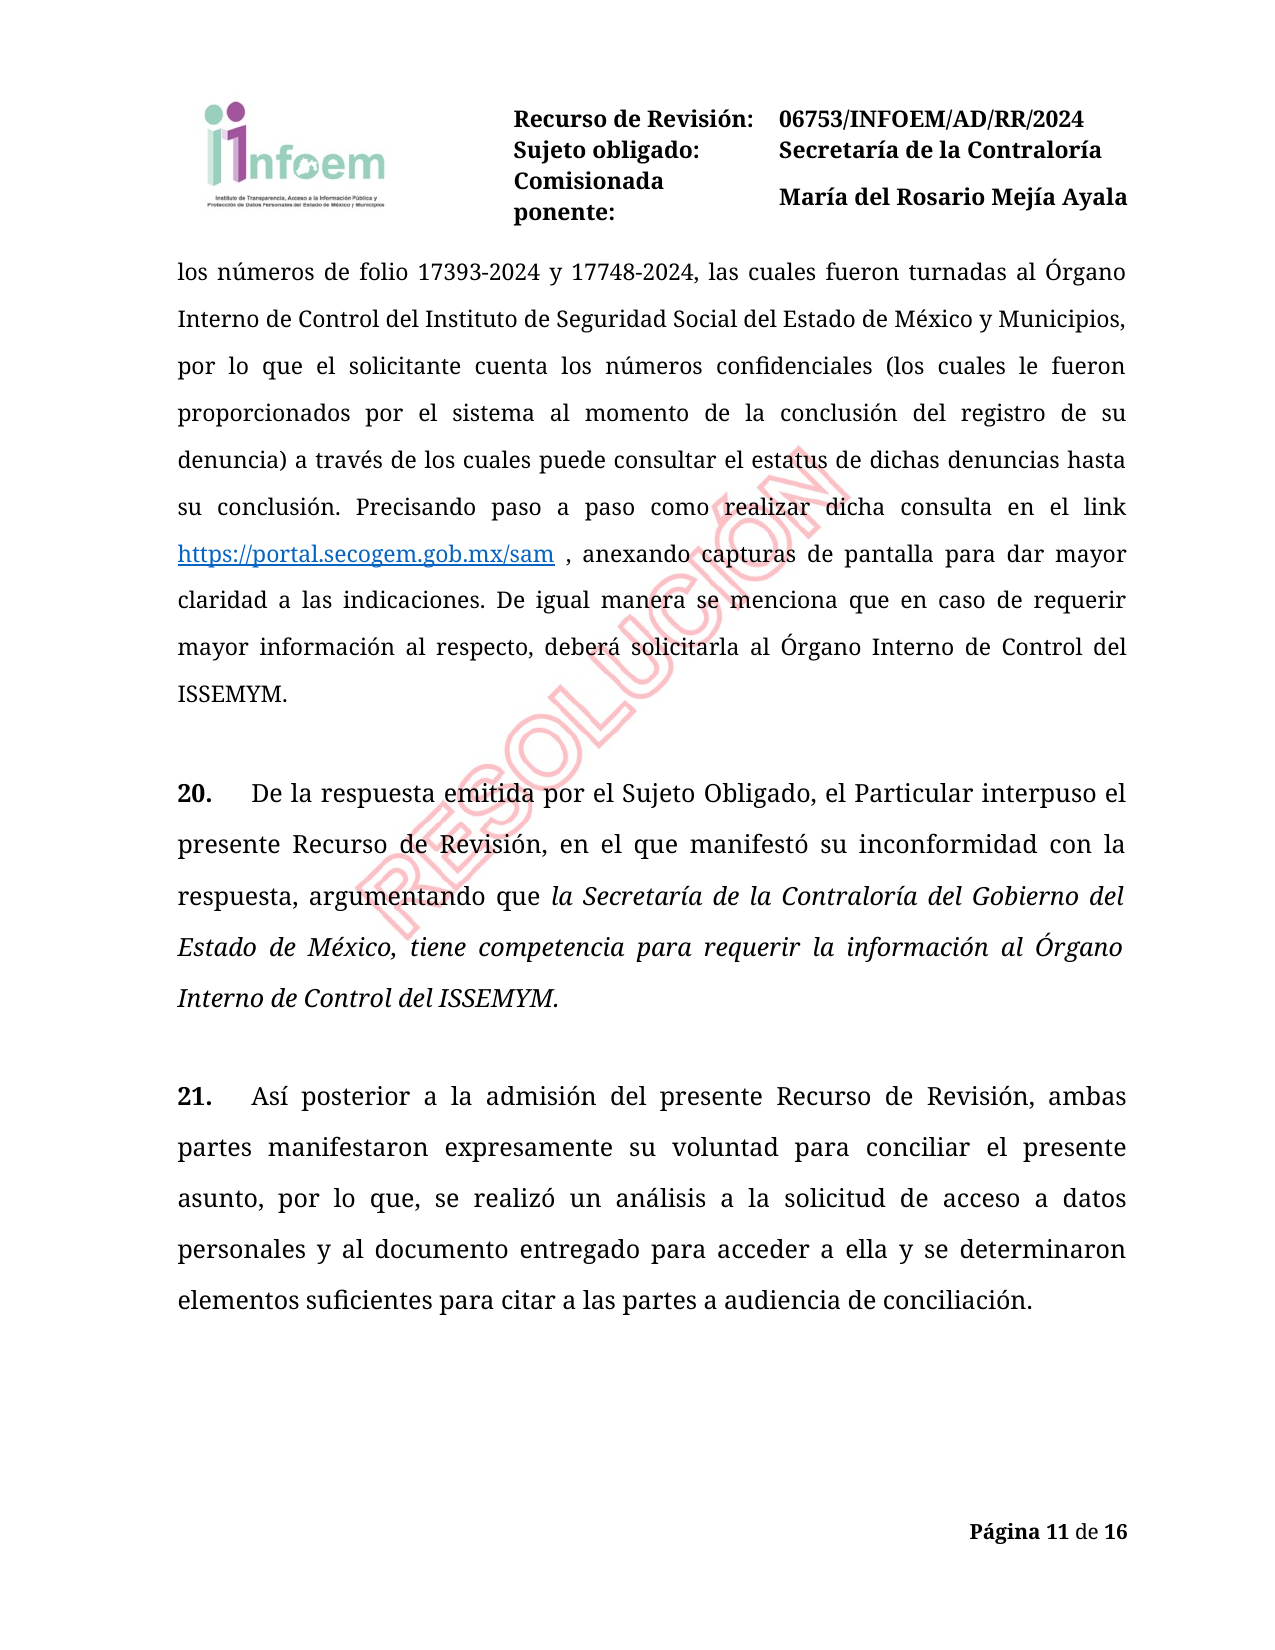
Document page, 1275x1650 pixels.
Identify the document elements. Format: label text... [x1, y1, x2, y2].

picture [115, 56, 1066, 1294]
picture [1059, 147, 1063, 157]
list De la respuesta emitida por el Sujeto Obligado, el Particular interpuso el presente Recurso de Revisión, en el que manifestó su inconformidad con la respuesta, argumentando que la Secretaría de la Contraloría del Gobierno del Estado de México, tiene competencia para requerir la información al Órgano Interno de Control del ISSEMYM. [177, 776, 1127, 1014]
list Así posterior a la admisión del presente Recurso de Revisión, ambas partes manifestaron expresamente su voluntad para conciliar el presente asunto, por lo que, se realizó un análisis a la solicitud de acceso a datos personales y al documento entregado para acceder a ella y se determinaron elementos suficientes para citar a las partes a audiencia de conciliación. [177, 1078, 1127, 1316]
